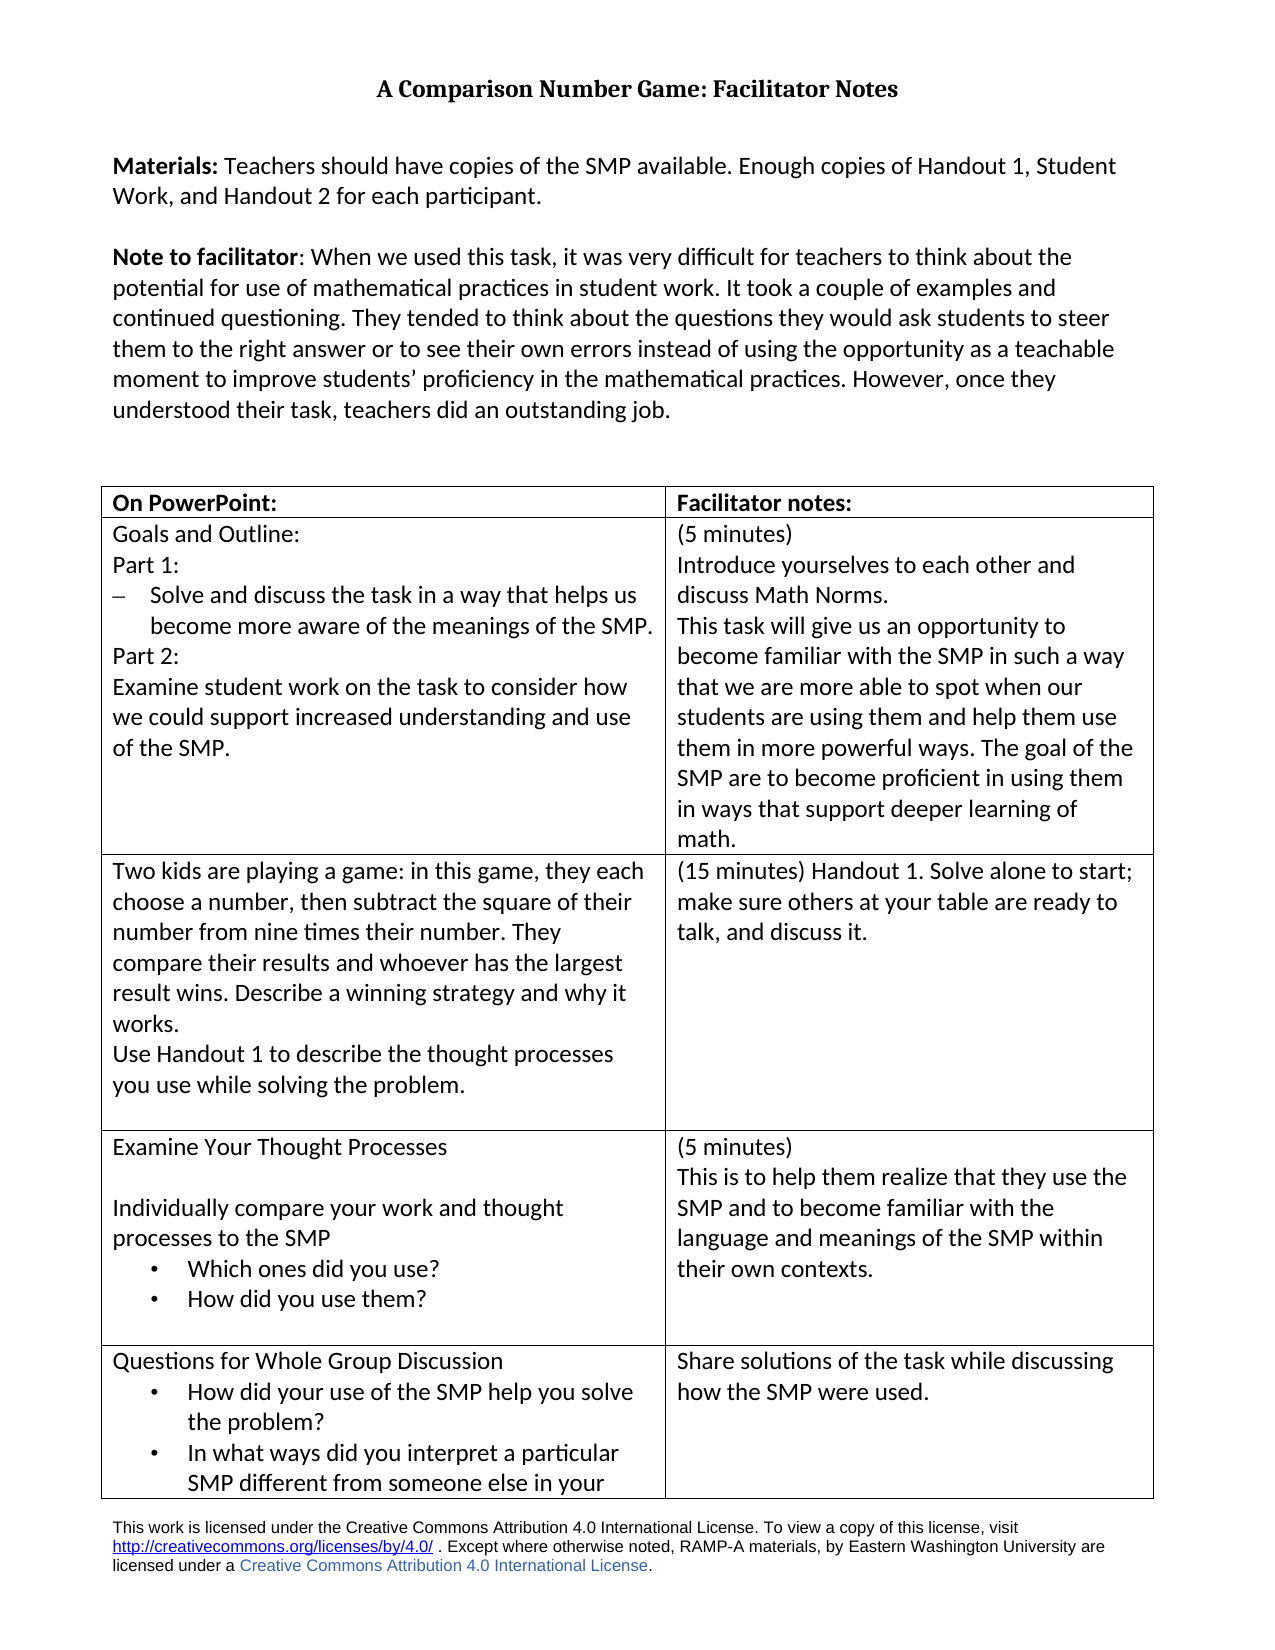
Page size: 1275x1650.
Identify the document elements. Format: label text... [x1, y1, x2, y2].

text Materials: Teachers should have copies of the SMP available. Enough copies of Handout 1, Student Work, and Handout 2 for each participant. [112, 150, 1162, 211]
table_cell (5 minutes) Introduce yourselves to each other and discuss Math Norms. This task will give us an opportunity to become familiar with the SMP in such a way that we are more able to spot when our students are using them and help them use them in more powerful ways. The goal of the SMP are to become proficient in using them in ways that support deeper learning of math. [666, 518, 1153, 854]
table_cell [102, 1346, 665, 1498]
table_header Facilitator notes: [666, 487, 1153, 517]
table_cell Examine Your Thought Processes Individually compare your work and thought processes to the SMP Which ones did you use? How did you use them? [102, 1131, 665, 1344]
table_cell Two kids are playing a game: in this game, they each choose a number, then subtract the square of their number from nine times their number. They compare their results and whoever has the largest result wins. Describe a winning strategy and why it works. Use Handout 1 to describe the thought processes you use while solving the problem. [102, 855, 665, 1130]
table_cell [666, 1346, 1153, 1498]
table_cell (5 minutes) This is to help them realize that they use the SMP and to become familiar with the language and meanings of the SMP within their own contexts. [666, 1131, 1153, 1344]
table_cell (15 minutes) Handout 1. Solve alone to start; make sure others at your table are ready to talk, and discuss it. [666, 855, 1153, 1130]
table_cell Goals and Outline: Part 1: Solve and discuss the task in a way that helps us become more aware of the meanings of the SMP. Part 2: Examine student work on the task to consider how we could support increased understanding and use of the SMP. [102, 518, 665, 854]
table_header On PowerPoint: [102, 487, 665, 517]
text Note to facilitator: When we used this task, it was very difficult for teachers to think about the potential for use of mathematical practices in student work. It took a couple of examples and continued questioning. They tended to think about the questions they would ask students to steer them to the right answer or to see their own errors instead of using the opportunity as a teachable moment to improve students’ proficiency in the mathematical practices. However, once they understood their task, teachers did an outstanding job. [112, 242, 1162, 425]
